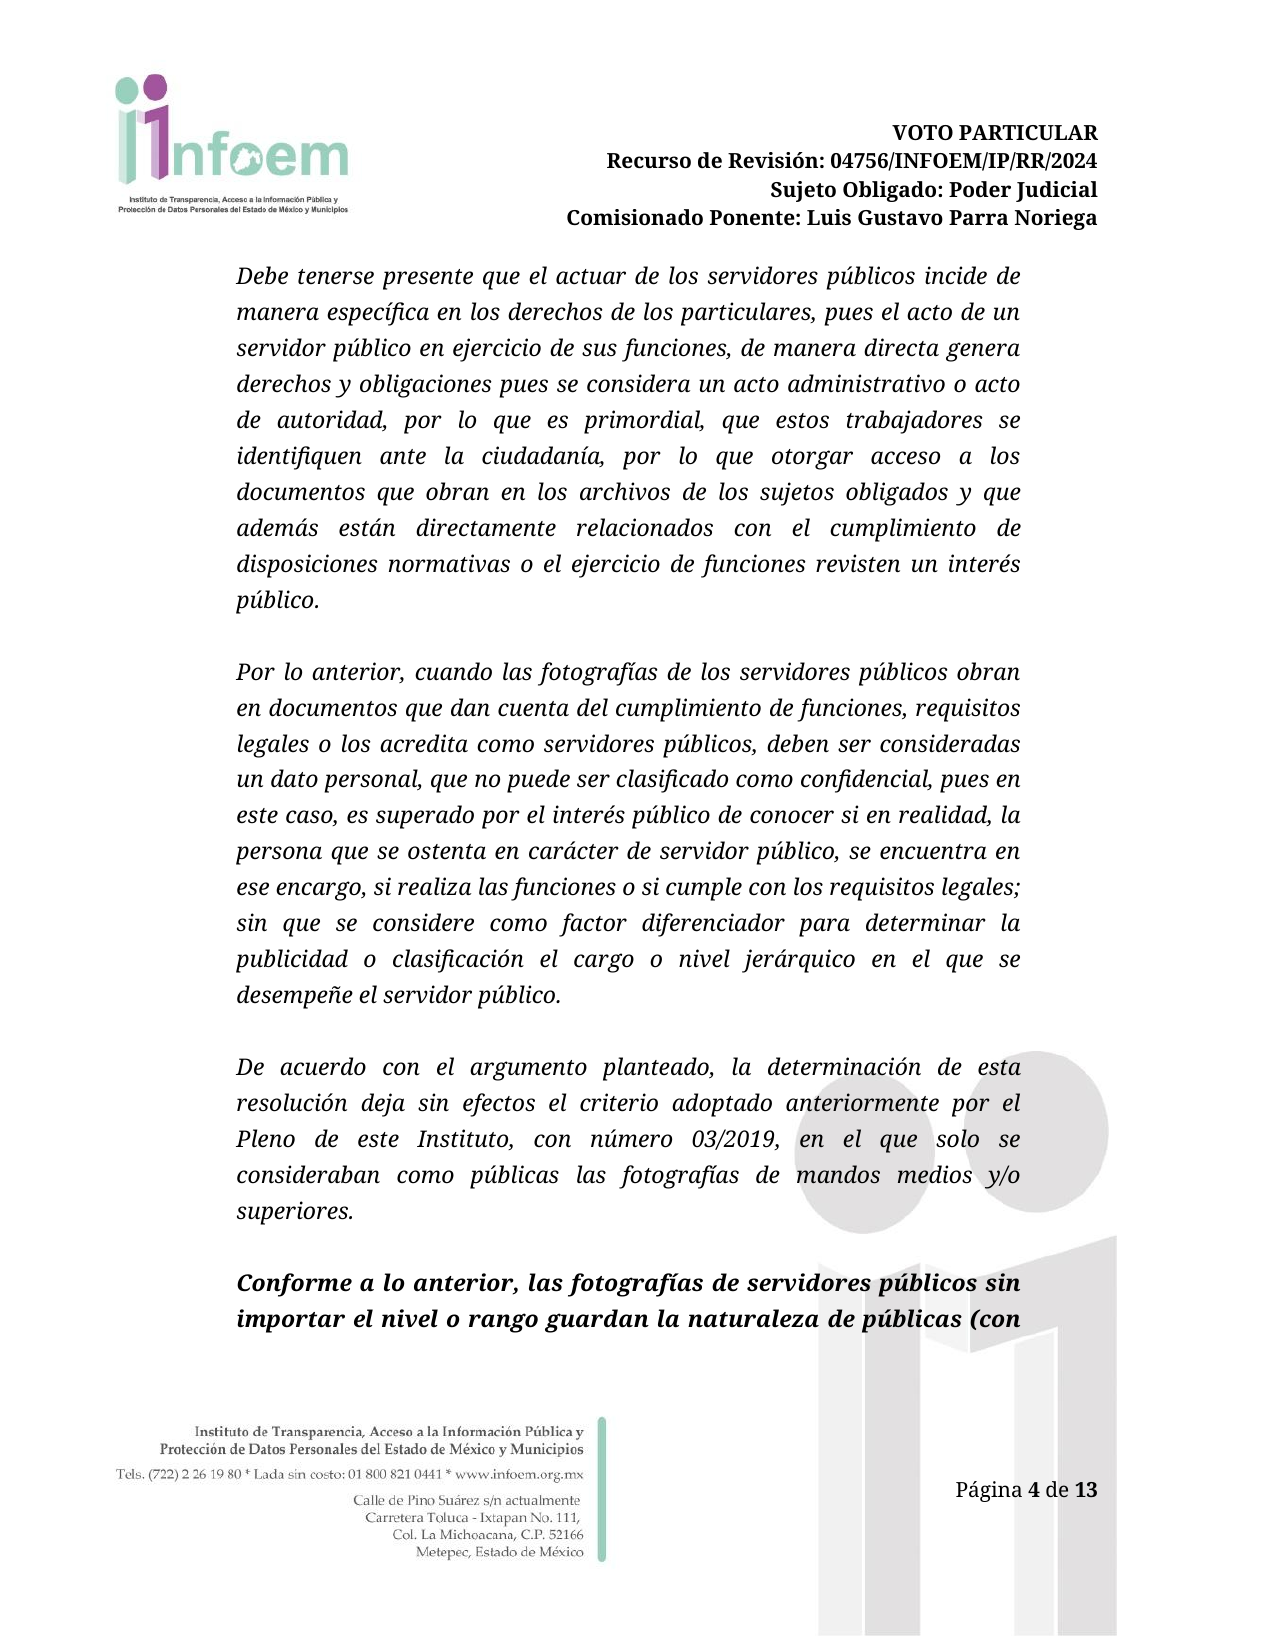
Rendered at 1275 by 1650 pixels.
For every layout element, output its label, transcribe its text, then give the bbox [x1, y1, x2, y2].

text De acuerdo con el argumento planteado, la determinación de esta resolución deja sin efectos el criterio adoptado anteriormente por el Pleno de este Instituto, con número 03/2019, en el que solo se consideraban como públicas las fotografías de mandos medios y/o superiores. [236, 1051, 1024, 1226]
text Por lo anterior, cuando las fotografías de los servidores públicos obran en documentos que dan cuenta del cumplimiento de funciones, requisitos legales o los acredita como servidores públicos, deben ser consideradas un dato personal, que no puede ser clasificado como confidencial, pues en este caso, es superado por el interés público de conocer si en realidad, la persona que se ostenta en carácter de servidor público, se encuentra en ese encargo, si realiza las funciones o si cumple con los requisitos legales; sin que se considere como factor diferenciador para determinar la publicidad o clasificación el cargo o nivel jerárquico en el que se desempeñe el servidor público. [236, 656, 1024, 1010]
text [236, 1267, 1024, 1334]
picture [0, 14, 1233, 1636]
text Debe tenerse presente que el actuar de los servidores públicos incide de manera específica en los derechos de los particulares, pues el acto de un servidor público en ejercicio de sus funciones, de manera directa genera derechos y obligaciones pues se considera un acto administrativo o acto de autoridad, por lo que es primordial, que estos trabajadores se identifiquen ante la ciudadanía, por lo que otorgar acceso a los documentos que obran en los archivos de los sujetos obligados y que además están directamente relacionados con el cumplimiento de disposiciones normativas o el ejercicio de funciones revisten un interés público. [236, 260, 1024, 615]
